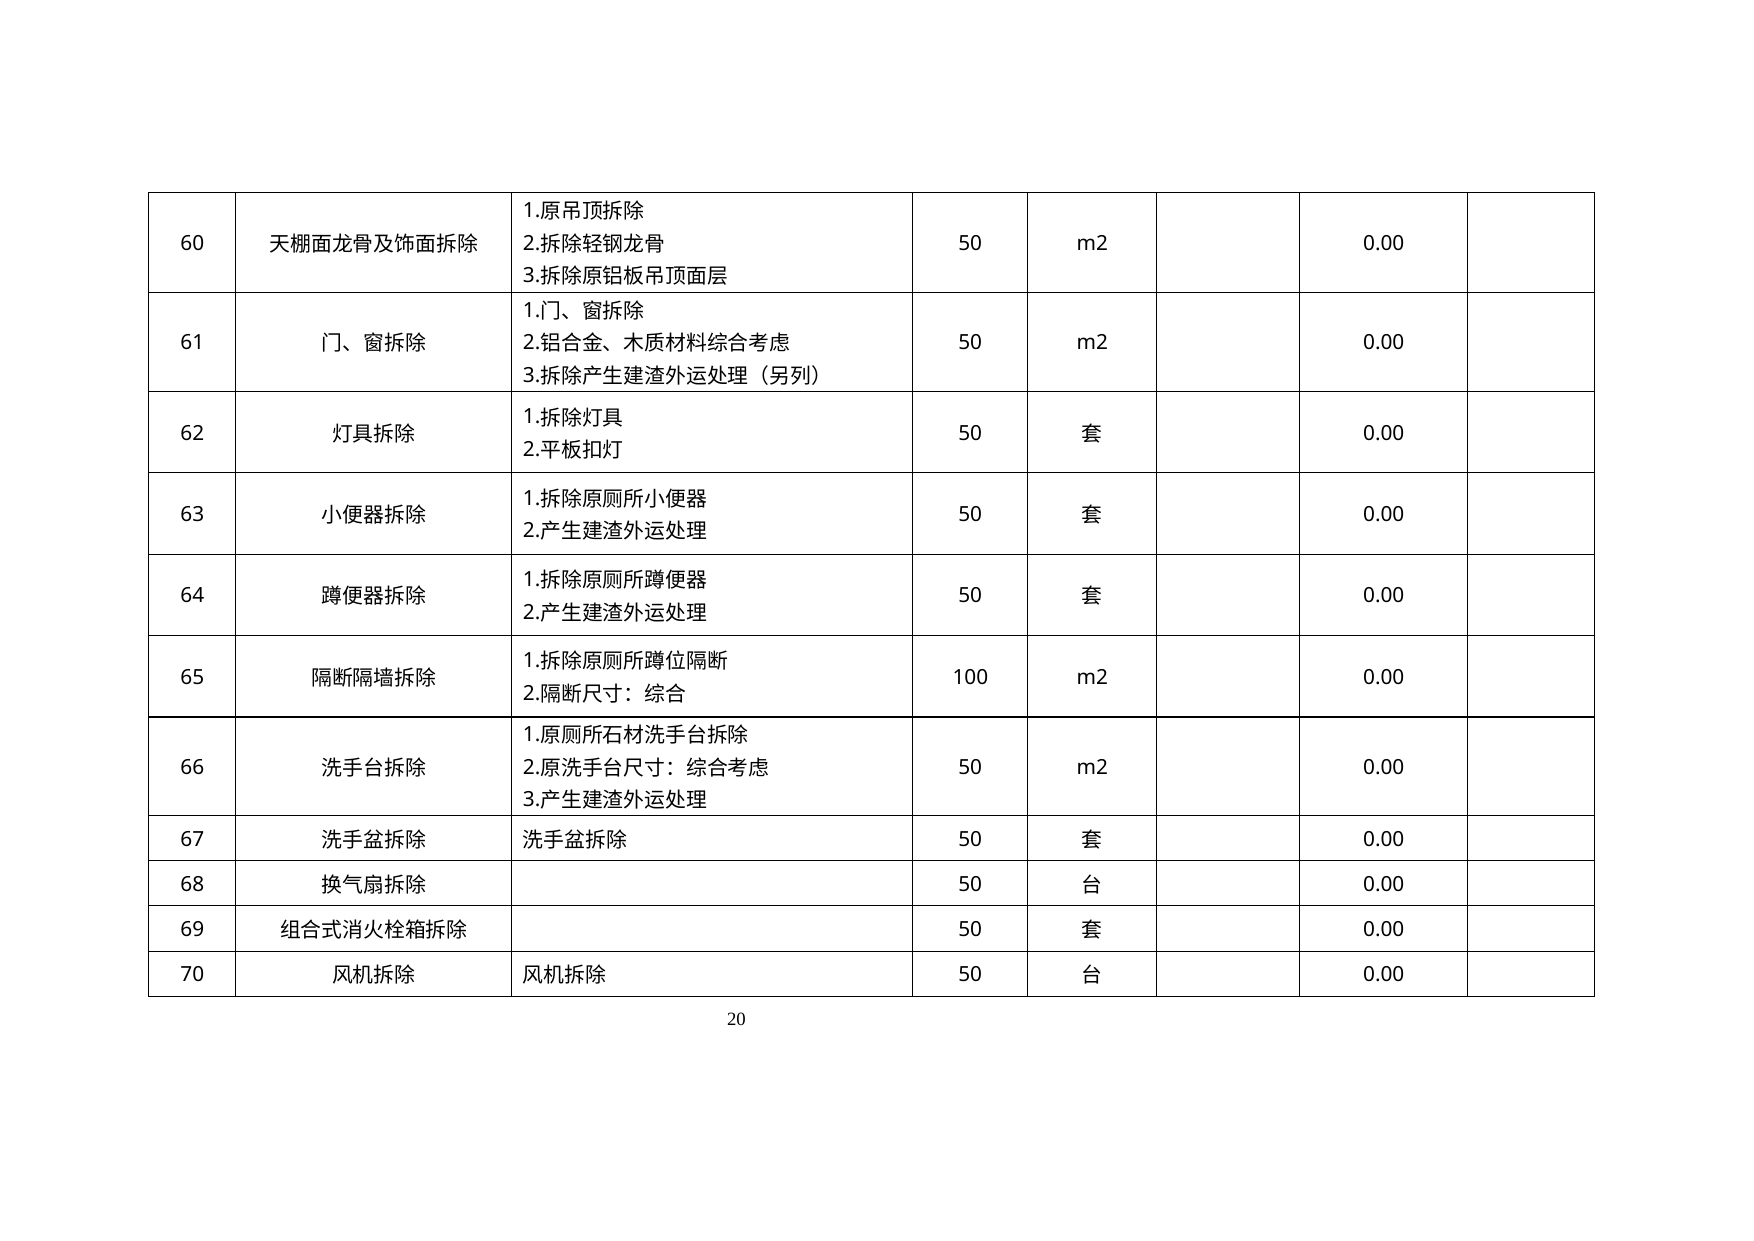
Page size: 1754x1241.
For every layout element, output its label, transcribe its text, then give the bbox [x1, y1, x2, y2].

table_cell [1468, 861, 1594, 905]
table_cell 0.00 [1300, 392, 1467, 472]
table_cell 台 [1028, 861, 1156, 905]
table_cell [1157, 861, 1299, 905]
table_cell 0.00 [1300, 293, 1467, 391]
table_cell 0.00 [1300, 555, 1467, 635]
table_cell m2 [1028, 718, 1156, 815]
table_cell [1157, 718, 1299, 815]
table_cell [1468, 392, 1594, 472]
table_cell [1468, 636, 1594, 716]
table_cell 100 [913, 636, 1027, 716]
table_cell 1.原厕所石材洗手台拆除 2.原洗手台尺寸：综合考虑 3.产生建渣外运处理 [512, 718, 912, 815]
table_cell 50 [913, 392, 1027, 472]
table_cell [1157, 555, 1299, 635]
table_cell 66 [149, 718, 235, 815]
table_cell 0.00 [1300, 952, 1467, 996]
table_cell 50 [913, 816, 1027, 860]
table_cell 50 [913, 473, 1027, 554]
table_cell 0.00 [1300, 861, 1467, 905]
table_cell 套 [1028, 555, 1156, 635]
table_cell [1468, 293, 1594, 391]
table_cell [1468, 193, 1594, 292]
table_cell 50 [913, 718, 1027, 815]
table_cell [1157, 906, 1299, 951]
table_cell 洗手台拆除 [236, 718, 511, 815]
table_cell [1468, 473, 1594, 554]
table_cell 1.拆除灯具 2.平板扣灯 [512, 392, 912, 472]
table_cell [1157, 473, 1299, 554]
table_cell 67 [149, 816, 235, 860]
table_cell 0.00 [1300, 718, 1467, 815]
table_cell 60 [149, 193, 235, 292]
table_cell 0.00 [1300, 636, 1467, 716]
table_cell [1157, 636, 1299, 716]
table_cell 小便器拆除 [236, 473, 511, 554]
table_cell [1468, 718, 1594, 815]
table_cell 0.00 [1300, 473, 1467, 554]
table_cell [1157, 392, 1299, 472]
table_cell 50 [913, 193, 1027, 292]
table_cell m2 [1028, 293, 1156, 391]
table_cell m2 [1028, 193, 1156, 292]
table_cell [1468, 906, 1594, 951]
table_cell 50 [913, 906, 1027, 951]
table_cell 灯具拆除 [236, 392, 511, 472]
table_cell 0.00 [1300, 816, 1467, 860]
table_cell 50 [913, 861, 1027, 905]
table_cell [1468, 952, 1594, 996]
table_cell 洗手盆拆除 [512, 816, 912, 860]
table_cell 隔断隔墙拆除 [236, 636, 511, 716]
table_cell [1468, 555, 1594, 635]
table_cell 50 [913, 293, 1027, 391]
table_cell [512, 861, 912, 905]
table_cell [1157, 952, 1299, 996]
table_cell 组合式消火栓箱拆除 [236, 906, 511, 951]
table_cell 1.原吊顶拆除 2.拆除轻钢龙骨 3.拆除原铝板吊顶面层 [512, 193, 912, 292]
table_cell 70 [149, 952, 235, 996]
table_cell [1157, 193, 1299, 292]
table_cell [1468, 816, 1594, 860]
table_cell 套 [1028, 473, 1156, 554]
table_cell 1.门、窗拆除 2.铝合金、木质材料综合考虑 3.拆除产生建渣外运处理（另列） [512, 293, 912, 391]
table_cell 64 [149, 555, 235, 635]
table_cell 61 [149, 293, 235, 391]
table_cell 68 [149, 861, 235, 905]
table_cell [512, 906, 912, 951]
table_cell 50 [913, 555, 1027, 635]
table_cell 0.00 [1300, 193, 1467, 292]
table_cell 套 [1028, 906, 1156, 951]
table_cell 63 [149, 473, 235, 554]
table_cell 天棚面龙骨及饰面拆除 [236, 193, 511, 292]
table_cell 套 [1028, 392, 1156, 472]
table_cell 65 [149, 636, 235, 716]
table_cell 台 [1028, 952, 1156, 996]
table_cell 1.拆除原厕所蹲位隔断 2.隔断尺寸：综合 [512, 636, 912, 716]
table_cell [1157, 293, 1299, 391]
table_cell 62 [149, 392, 235, 472]
table_cell 洗手盆拆除 [236, 816, 511, 860]
table_cell 换气扇拆除 [236, 861, 511, 905]
table_cell 门、窗拆除 [236, 293, 511, 391]
table_cell 0.00 [1300, 906, 1467, 951]
table_cell 1.拆除原厕所小便器 2.产生建渣外运处理 [512, 473, 912, 554]
table_cell [1157, 816, 1299, 860]
table_cell 1.拆除原厕所蹲便器 2.产生建渣外运处理 [512, 555, 912, 635]
table_cell 69 [149, 906, 235, 951]
table_cell 风机拆除 [512, 952, 912, 996]
table_cell 50 [913, 952, 1027, 996]
table_cell 风机拆除 [236, 952, 511, 996]
table_cell 蹲便器拆除 [236, 555, 511, 635]
table_cell 套 [1028, 816, 1156, 860]
table_cell m2 [1028, 636, 1156, 716]
